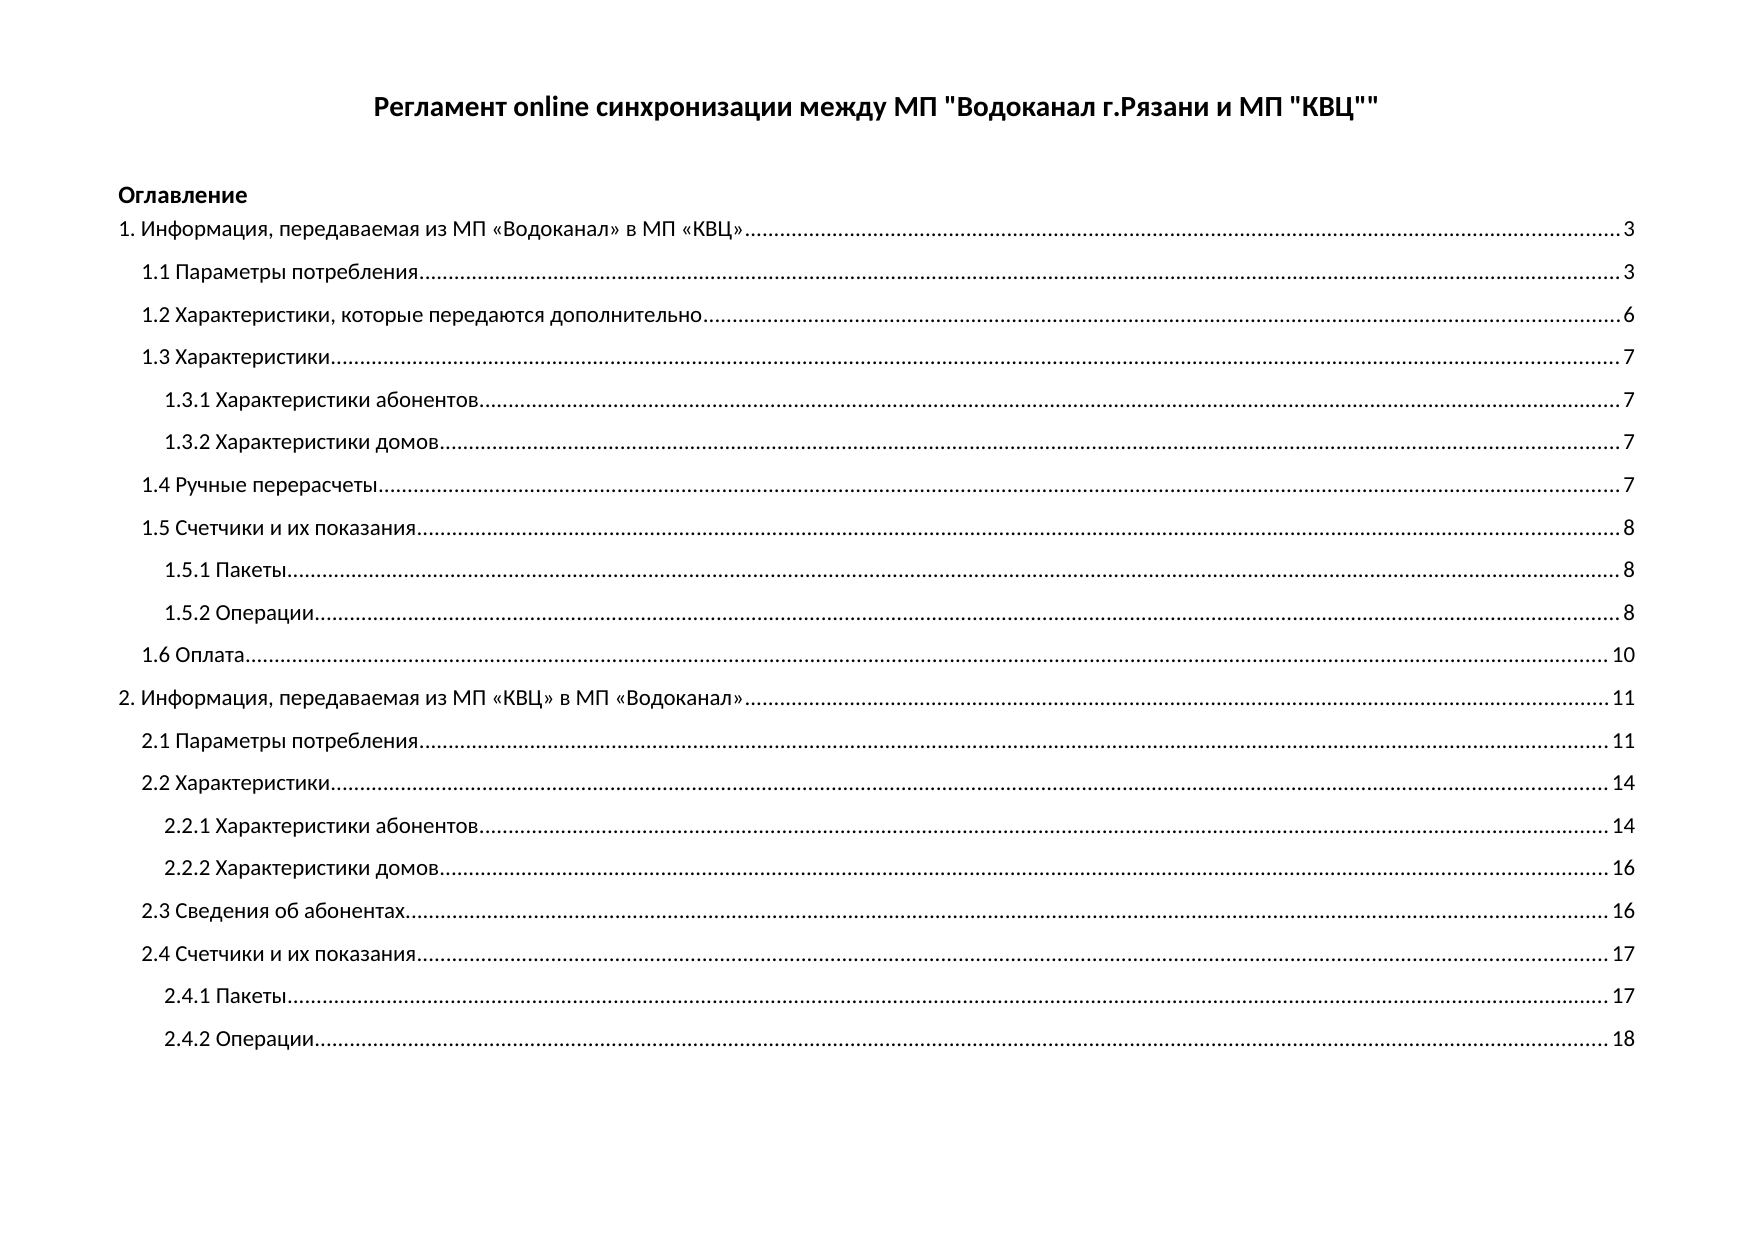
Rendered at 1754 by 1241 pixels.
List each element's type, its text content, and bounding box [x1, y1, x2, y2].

text Регламент online синхронизации между МП "Водоканал г.Рязани и МП "КВЦ"" [118, 88, 1636, 124]
